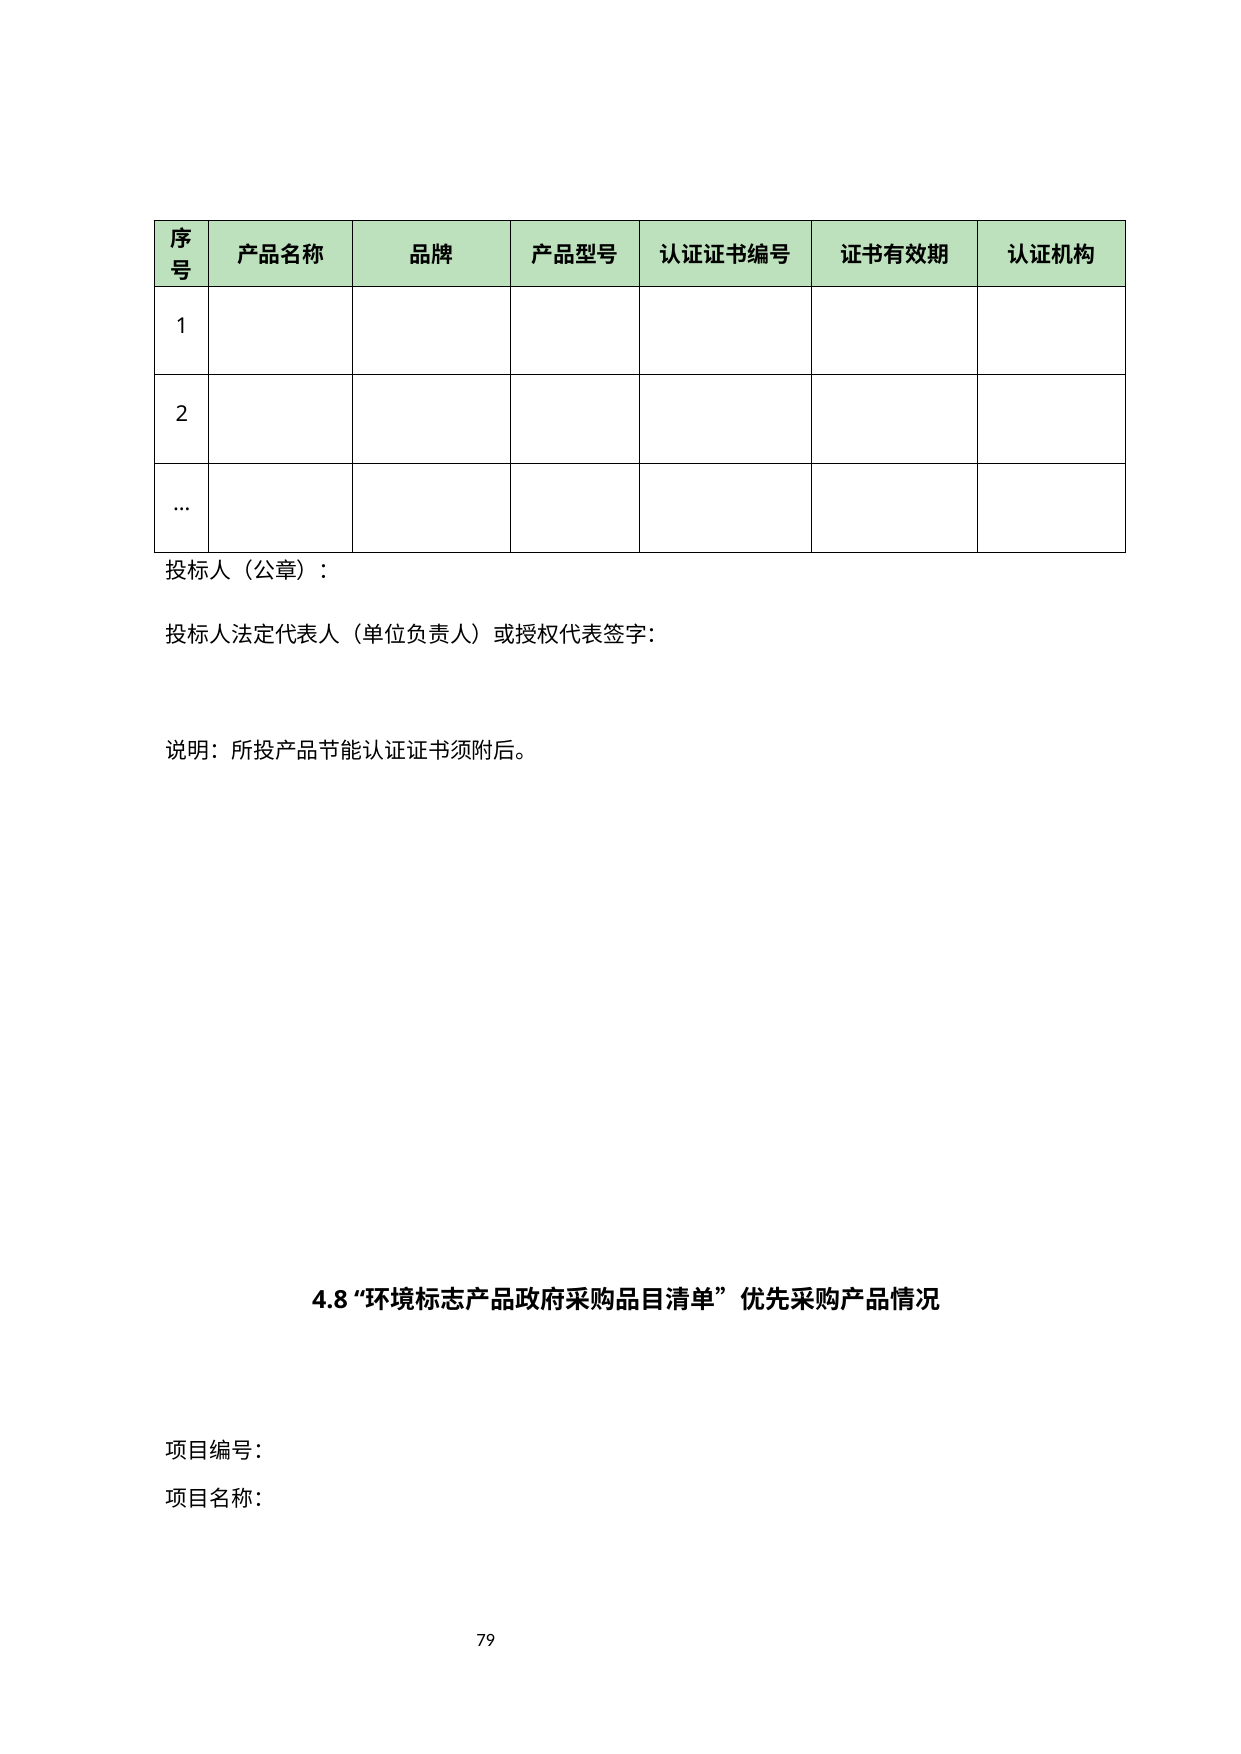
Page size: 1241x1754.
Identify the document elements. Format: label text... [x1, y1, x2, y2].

table_header 产品型号 [511, 221, 639, 286]
table_cell [978, 464, 1125, 552]
table_cell [353, 287, 510, 374]
text 4.8 “环境标志产品政府采购品目清单”优先采购产品情况 [165, 1265, 1087, 1330]
table_header 产品名称 [209, 221, 352, 286]
table_cell [511, 287, 639, 374]
table_header 品牌 [353, 221, 510, 286]
table_header 认证证书编号 [640, 221, 811, 286]
table_header 认证机构 [978, 221, 1125, 286]
table_cell [209, 464, 352, 552]
table_cell [640, 287, 811, 374]
table_cell [511, 375, 639, 463]
text 投标人（公章）： [165, 553, 1087, 585]
text 说明：所投产品节能认证证书须附后。 [165, 733, 1087, 766]
table_cell [812, 287, 977, 374]
table_cell [812, 375, 977, 463]
table_cell [511, 464, 639, 552]
table_header 序号 [155, 221, 208, 286]
table_cell [209, 375, 352, 463]
table_cell [353, 464, 510, 552]
table_cell [978, 287, 1125, 374]
table_cell 2 [155, 375, 208, 463]
table_cell [978, 375, 1125, 463]
text 项目编号： [165, 1433, 1087, 1465]
table_cell … [155, 464, 208, 552]
table_cell [812, 464, 977, 552]
table_cell 1 [155, 287, 208, 374]
table_header 证书有效期 [812, 221, 977, 286]
text 项目名称： [165, 1481, 1087, 1513]
table_cell [209, 287, 352, 374]
table_cell [640, 464, 811, 552]
text 投标人法定代表人（单位负责人）或授权代表签字： [165, 617, 1087, 649]
table_cell [353, 375, 510, 463]
table_cell [640, 375, 811, 463]
